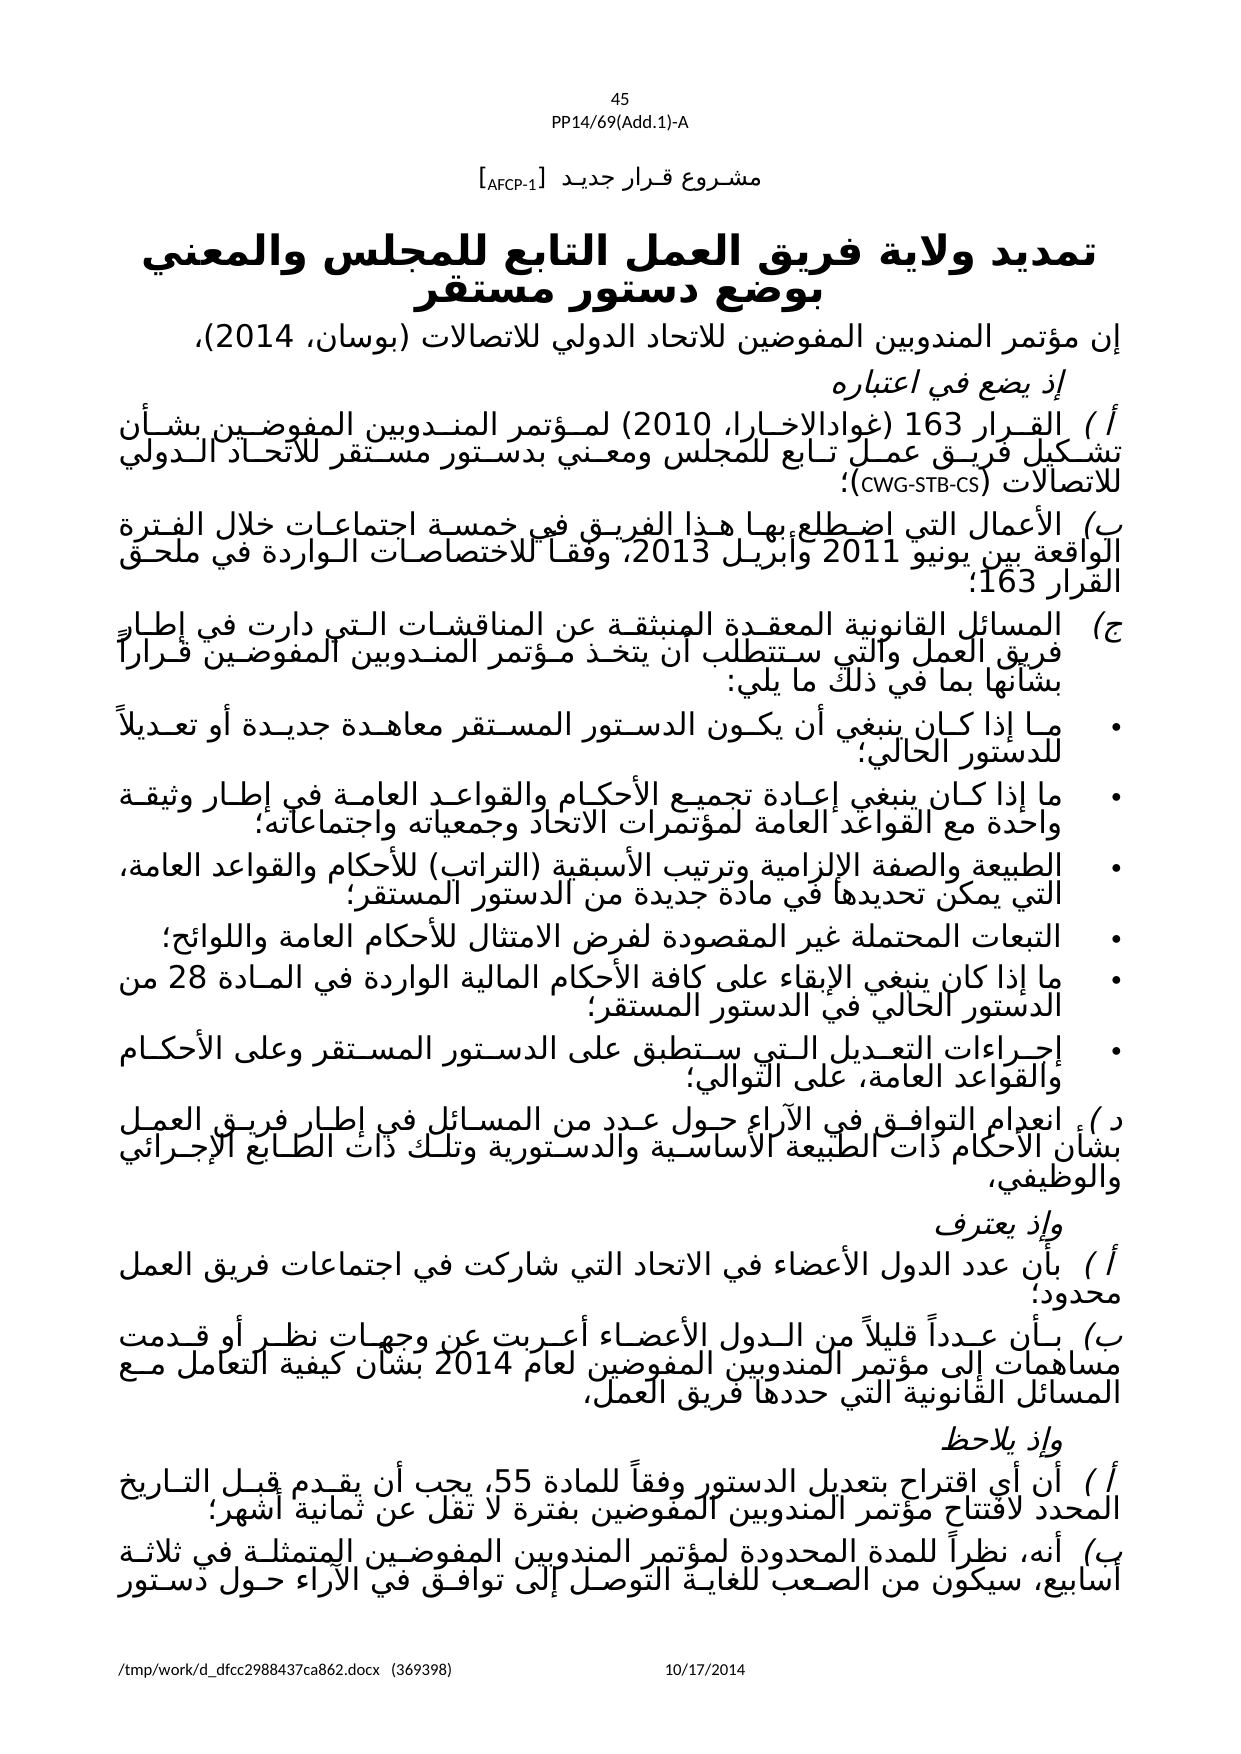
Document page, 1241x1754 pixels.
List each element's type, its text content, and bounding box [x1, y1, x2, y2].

text أ ) بأن عدد الدول الأعضاء في الاتحاد التي شاركت في اجتماعات فريق العمل محدود؛ [118, 1252, 1122, 1311]
text وإذ يعترف [118, 1211, 1063, 1240]
text إجراءات التعديل التي ستطبق على الدستور المستقر وعلى الأحكام والقواعد العامة، على التوالي؛ [118, 1036, 1122, 1094]
text ب) الأعمال التي اضطلع بها هذا الفريق في خمسة اجتماعات خلال الفترة الواقعة بين يونيو 2011 وأبريل 2013، وفقاً للاختصاصات الواردة في ملحق القرار 163؛ [118, 512, 1122, 599]
text التبعات المحتملة غير المقصودة لفرض الامتثال للأحكام العامة واللوائح؛ [217, 924, 646, 953]
text ما إذا كان ينبغي أن يكون الدستور المستقر معاهدة جديدة أو تعديلاً للدستور الحالي؛ [118, 712, 1122, 770]
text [118, 1539, 1122, 1598]
text أ ) القرار 163 (غوادالاخارا، 2010) لمؤتمر المندوبين المفوضين بشأن تشكيل فريق عمل تابع للمجلس ومعني بدستور مستقر للاتحاد الدولي للاتصالات (CWG-STB-CS)؛ [118, 412, 1122, 499]
text التبعات المحتملة غير المقصودة لفرض الامتثال للأحكام العامة واللوائح؛ [701, 924, 1122, 953]
text إذ يضع في اعتباره [118, 370, 1063, 399]
text ما إذا كان ينبغي إعادة تجميع الأحكام والقواعد العامة في إطار وثيقة واحدة مع القواعد العامة لمؤتمرات الاتحاد وجمعياته واجتماعاته؛ [118, 782, 1122, 841]
text أ ) أن أي اقتراح بتعديل الدستور وفقاً للمادة 55، يجب أن يقدم قبل التاريخ المحدد لافتتاح مؤتمر المندوبين المفوضين بفترة لا تقل عن ثمانية أشهر؛ [118, 1469, 1122, 1527]
text مشـروع قـرار جديـد [AFCP-1] [118, 171, 1122, 209]
text ما إذا كان ينبغي الإبقاء على كافة الأحكام المالية الواردة في المادة 28 من الدستور الحالي في الدستور المستقر؛ [118, 965, 1122, 1024]
text ب) بأن عدداً قليلاً من الدول الأعضاء أعربت عن وجهات نظر أو قدمت مساهمات إلى مؤتمر المندوبين المفوضين لعام 2014 بشأن كيفية التعامل مع المسائل القانونية التي حددها فريق العمل، [118, 1323, 1122, 1411]
text الطبيعة والصفة الإلزامية وترتيب الأسبقية (التراتب) للأحكام والقواعد العامة، التي يمكن تحديدها في مادة جديدة من الدستور المستقر؛ [118, 853, 1122, 911]
text د ) انعدام التوافق في الآراء حول عدد من المسائل في إطار فريق العمل بشأن الأحكام ذات الطبيعة الأساسية والدستورية وتلك ذات الطابع الإجرائي والوظيفي، [118, 1107, 1122, 1194]
title تمديد ولاية فريق العمل التابع للمجلس والمعني بوضع دستور مستقر [118, 234, 1122, 312]
text ج) المسائل القانونية المعقدة المنبثقة عن المناقشات التي دارت في إطار فريق العمل والتي ستتطلب أن يتخذ مؤتمر المندوبين المفوضين قراراً بشأنها بما في ذلك ما يلي: [118, 612, 1122, 699]
text وإذ يلاحظ [118, 1427, 1063, 1456]
text إن مؤتمر المندوبين المفوضين للاتحاد الدولي للاتصالات (بوسان، 2014)، [118, 325, 1122, 354]
text التبعات المحتملة غير المقصودة لفرض الامتثال للأحكام العامة واللوائح؛ [617, 924, 773, 953]
